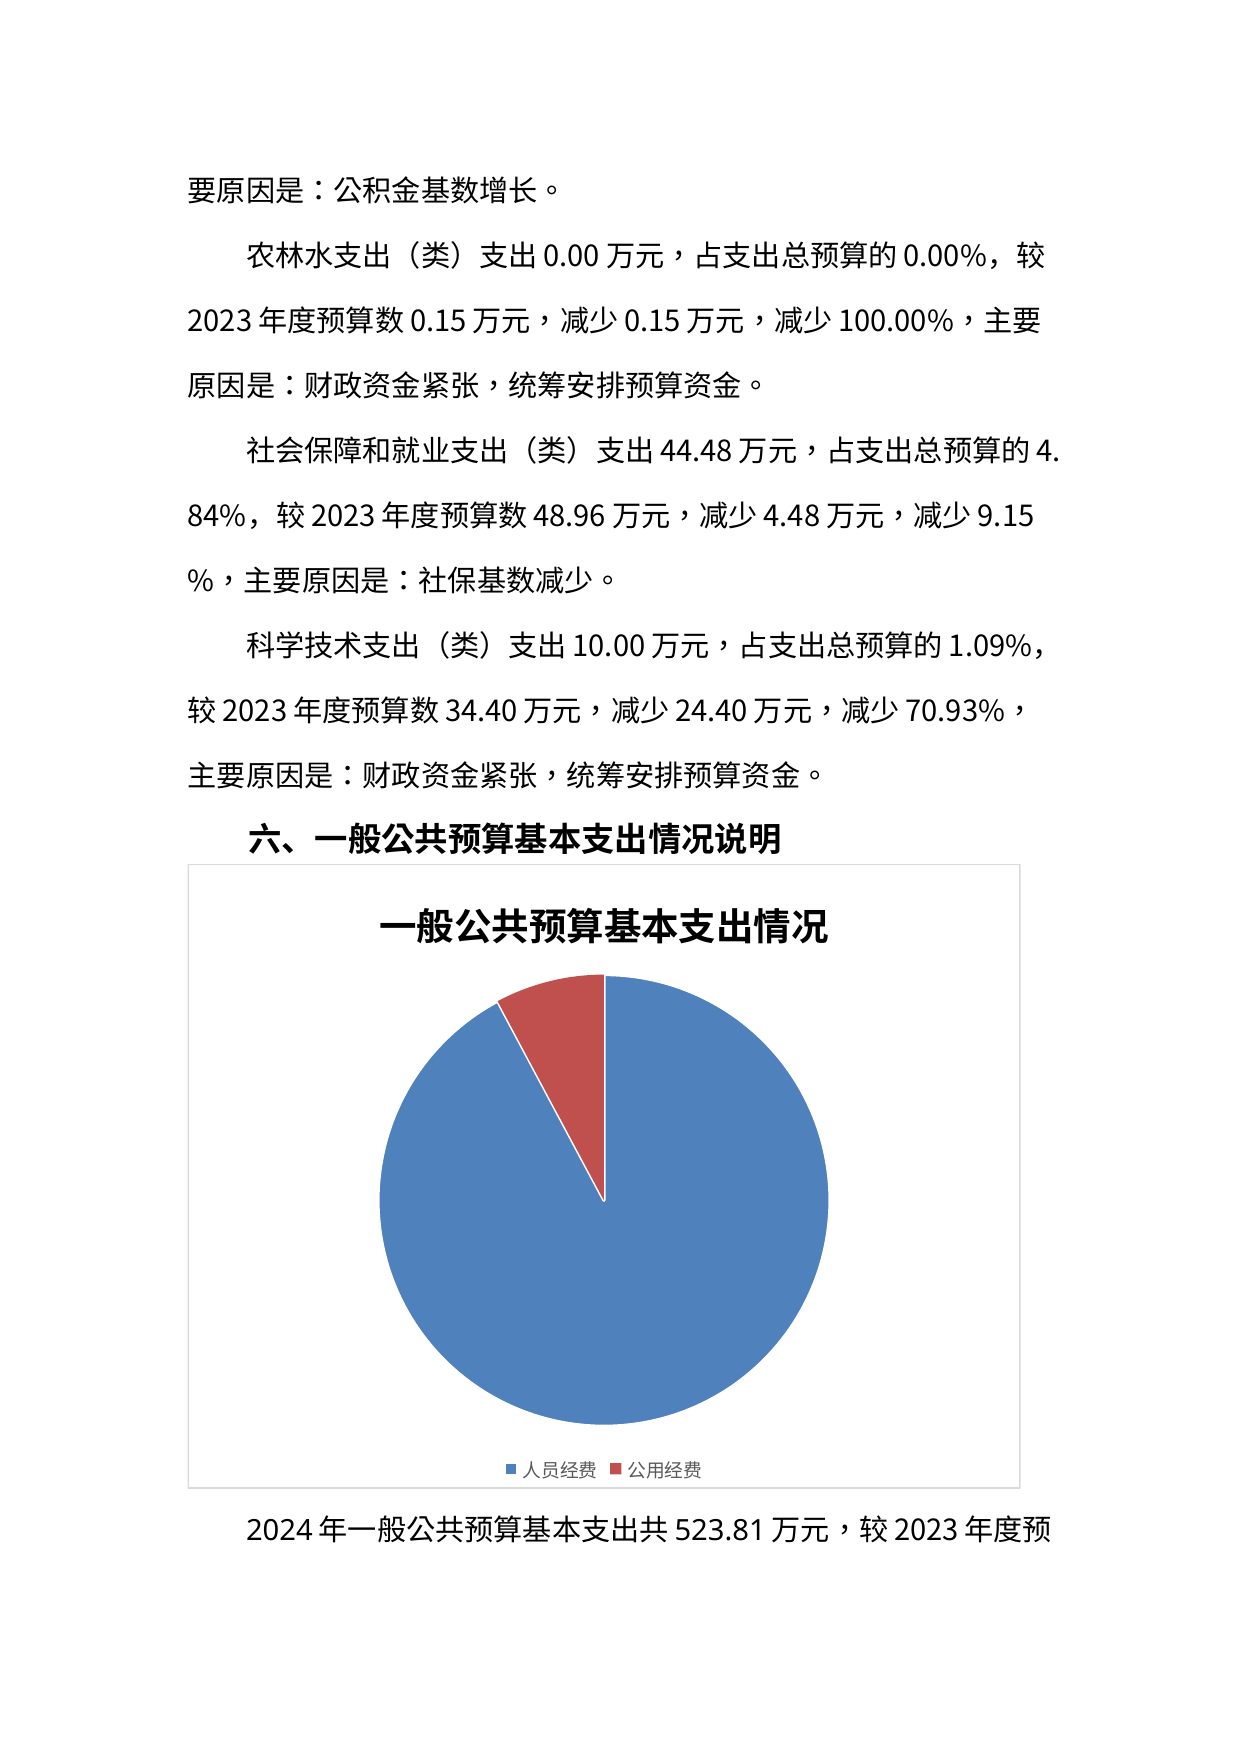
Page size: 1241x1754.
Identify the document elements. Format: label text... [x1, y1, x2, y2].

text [187, 1489, 1053, 1554]
text 六、一般公共预算基本支出情况说明 [187, 799, 1053, 864]
text 科学技术支出（类）支出10.00万元，占支出总预算的1.09%，较2023年度预算数34.40万元，减少24.40万元，减少70.93%，主要原因是：财政资金紧张，统筹安排预算资金。 [187, 604, 1053, 799]
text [187, 150, 1053, 215]
text 农林水支出（类）支出0.00万元，占支出总预算的0.00%，较2023年度预算数0.15万元，减少0.15万元，减少100.00%，主要原因是：财政资金紧张，统筹安排预算资金。 [187, 215, 1053, 409]
text 社会保障和就业支出（类）支出44.48万元，占支出总预算的4.84%，较2023年度预算数48.96万元，减少4.48万元，减少9.15%，主要原因是：社保基数减少。 [187, 409, 1053, 604]
